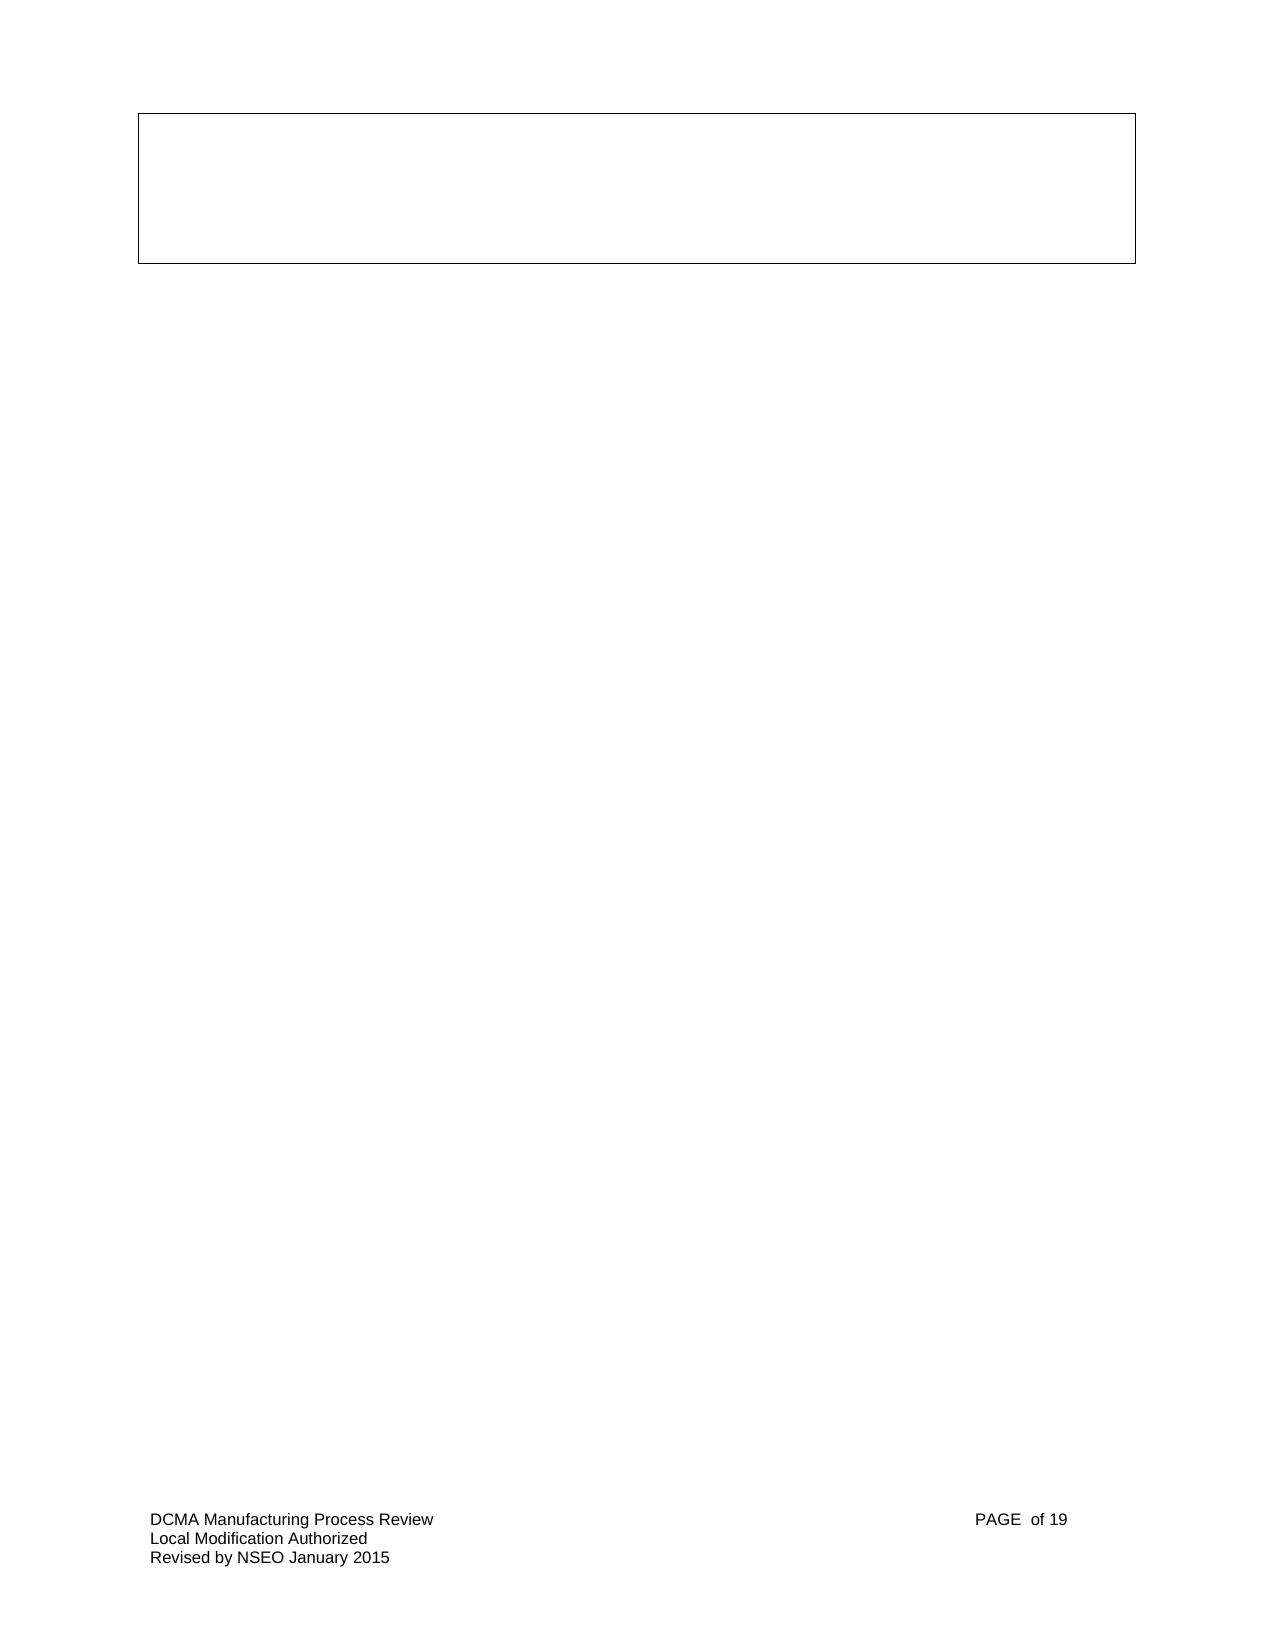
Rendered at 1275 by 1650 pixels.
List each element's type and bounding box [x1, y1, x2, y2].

table_header [139, 114, 1135, 262]
